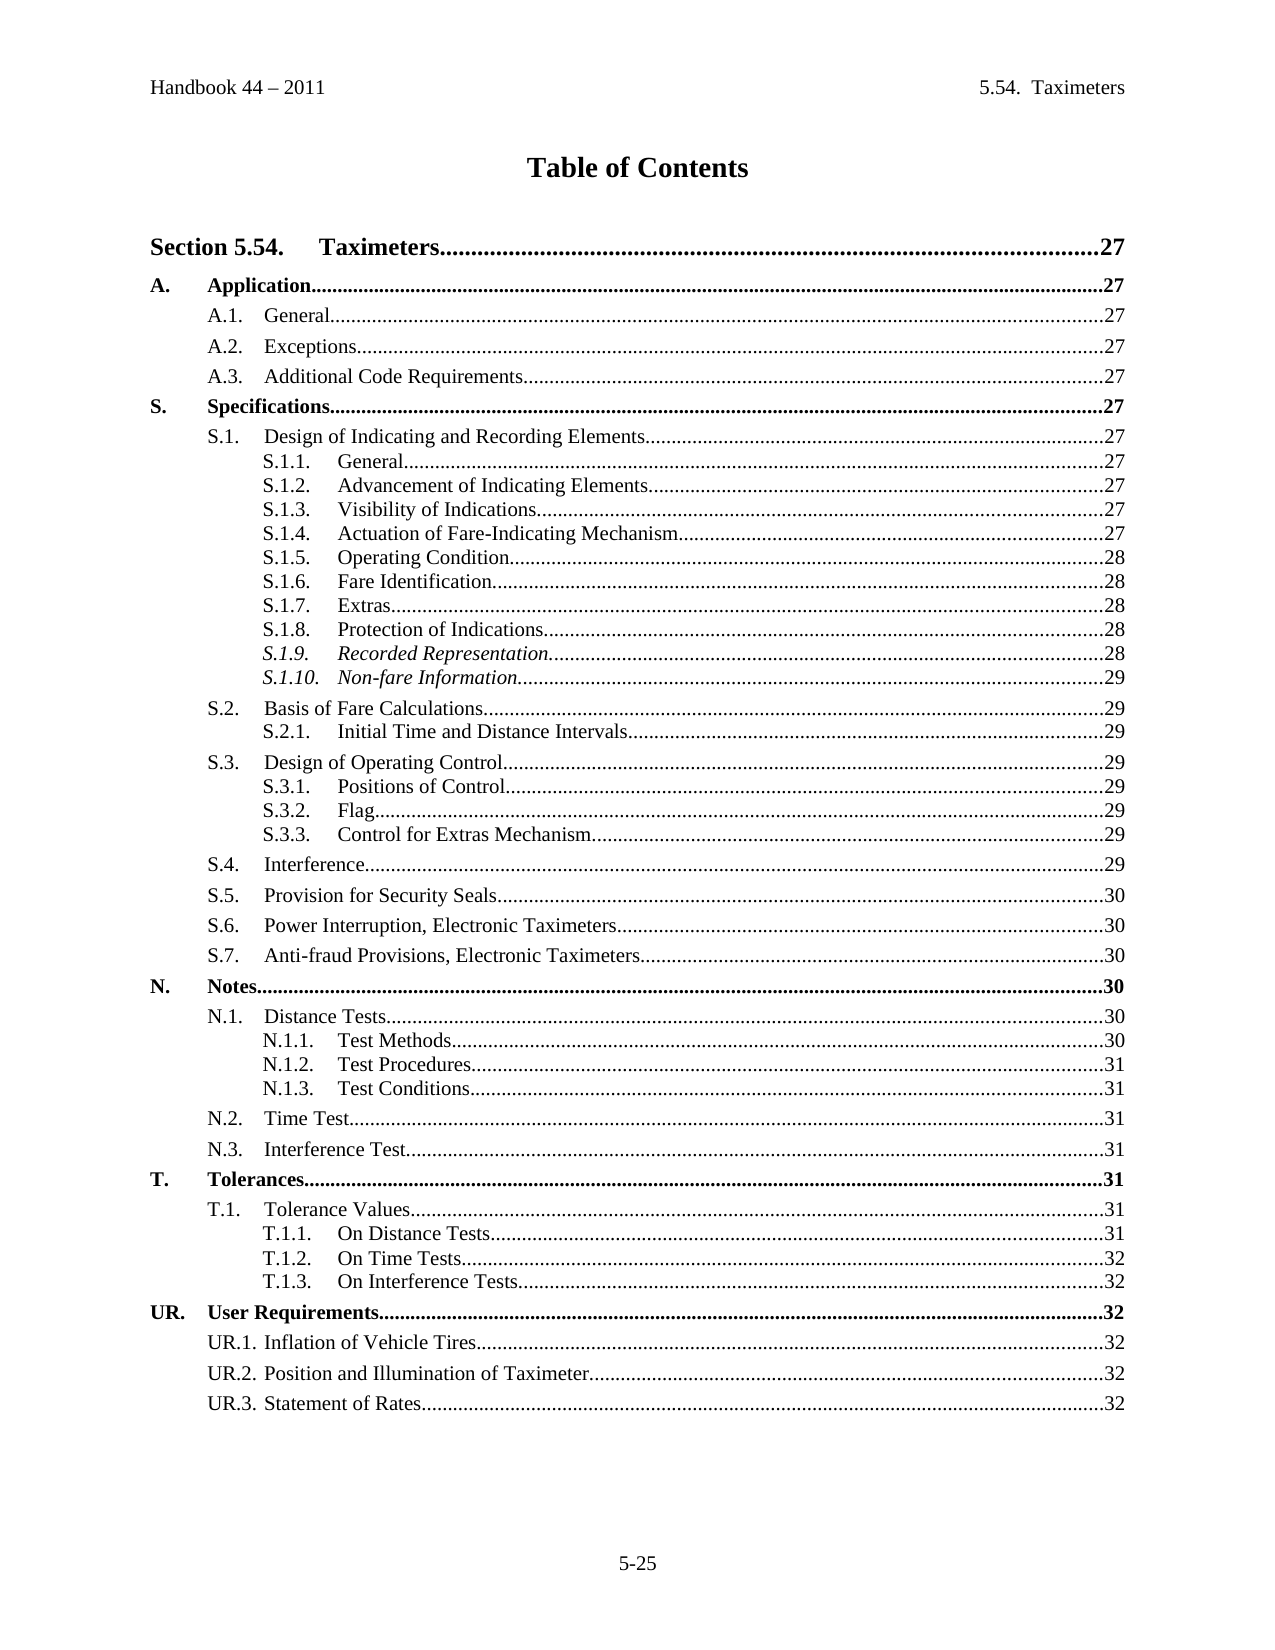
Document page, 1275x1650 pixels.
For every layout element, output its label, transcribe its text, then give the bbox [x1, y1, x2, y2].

text S.1.6. Fare Identification. 28 [262, 569, 1125, 593]
text N.3. Interference Test. 31 [207, 1137, 1125, 1161]
text S.3.1. Positions of Control. 29 [262, 774, 1125, 798]
text S.1.10. Non-fare Information. 29 [262, 665, 1125, 689]
text UR.2. Position and Illumination of Taximeter. 32 [207, 1360, 1125, 1384]
text S.7. Anti-fraud Provisions, Electronic Taximeters. 30 [207, 943, 1125, 967]
text A.3. Additional Code Requirements. 27 [207, 364, 1125, 388]
text S.3. Design of Operating Control. 29 [207, 750, 1125, 774]
text T. Tolerances 31 [150, 1167, 1125, 1191]
text Table of Contents [150, 150, 1125, 183]
text S.1.3. Visibility of Indications. 27 [262, 497, 1125, 521]
text A. Application 27 [150, 273, 1125, 297]
text A.1. General. 27 [207, 303, 1125, 327]
text S.3.2. Flag. 29 [262, 798, 1125, 822]
text S.6. Power Interruption, Electronic Taximeters. 30 [207, 913, 1125, 937]
text S.4. Interference. 29 [207, 852, 1125, 876]
text A.2. Exceptions. 27 [207, 333, 1125, 358]
text N.1.1. Test Methods. 30 [262, 1028, 1125, 1052]
text S.2. Basis of Fare Calculations. 29 [207, 695, 1125, 719]
text S.1.8. Protection of Indications. 28 [262, 617, 1125, 641]
text N.1.2. Test Procedures. 31 [262, 1052, 1125, 1076]
text T.1.1. On Distance Tests. 31 [262, 1221, 1125, 1245]
text UR.3. Statement of Rates. 32 [207, 1391, 1125, 1415]
text S.1.7. Extras. 28 [262, 593, 1125, 617]
text N.1. Distance Tests. 30 [207, 1004, 1125, 1028]
text T.1.2. On Time Tests. 32 [262, 1245, 1125, 1269]
text UR.1. Inflation of Vehicle Tires. 32 [207, 1330, 1125, 1354]
text UR. User Requirements 32 [150, 1300, 1125, 1324]
text N.1.3. Test Conditions. 31 [262, 1076, 1125, 1100]
text S.3.3. Control for Extras Mechanism. 29 [262, 822, 1125, 846]
text S.1.5. Operating Condition. 28 [262, 545, 1125, 569]
text N.2. Time Test. 31 [207, 1106, 1125, 1130]
text Section 5.54. Taximeters 27 [150, 232, 1125, 260]
text S.1.4. Actuation of Fare-Indicating Mechanism. 27 [262, 521, 1125, 545]
text S.1. Design of Indicating and Recording Elements. 27 [207, 424, 1125, 448]
text T.1. Tolerance Values. 31 [207, 1197, 1125, 1221]
text S. Specifications 27 [150, 394, 1125, 418]
text S.1.1. General. 27 [262, 448, 1125, 473]
text S.5. Provision for Security Seals. 30 [207, 883, 1125, 907]
text T.1.3. On Interference Tests. 32 [262, 1269, 1125, 1293]
text N. Notes 30 [150, 973, 1125, 998]
text S.2.1. Initial Time and Distance Intervals. 29 [262, 719, 1125, 743]
text S.1.9. Recorded Representation. 28 [262, 641, 1125, 665]
text S.1.2. Advancement of Indicating Elements. 27 [262, 473, 1125, 497]
